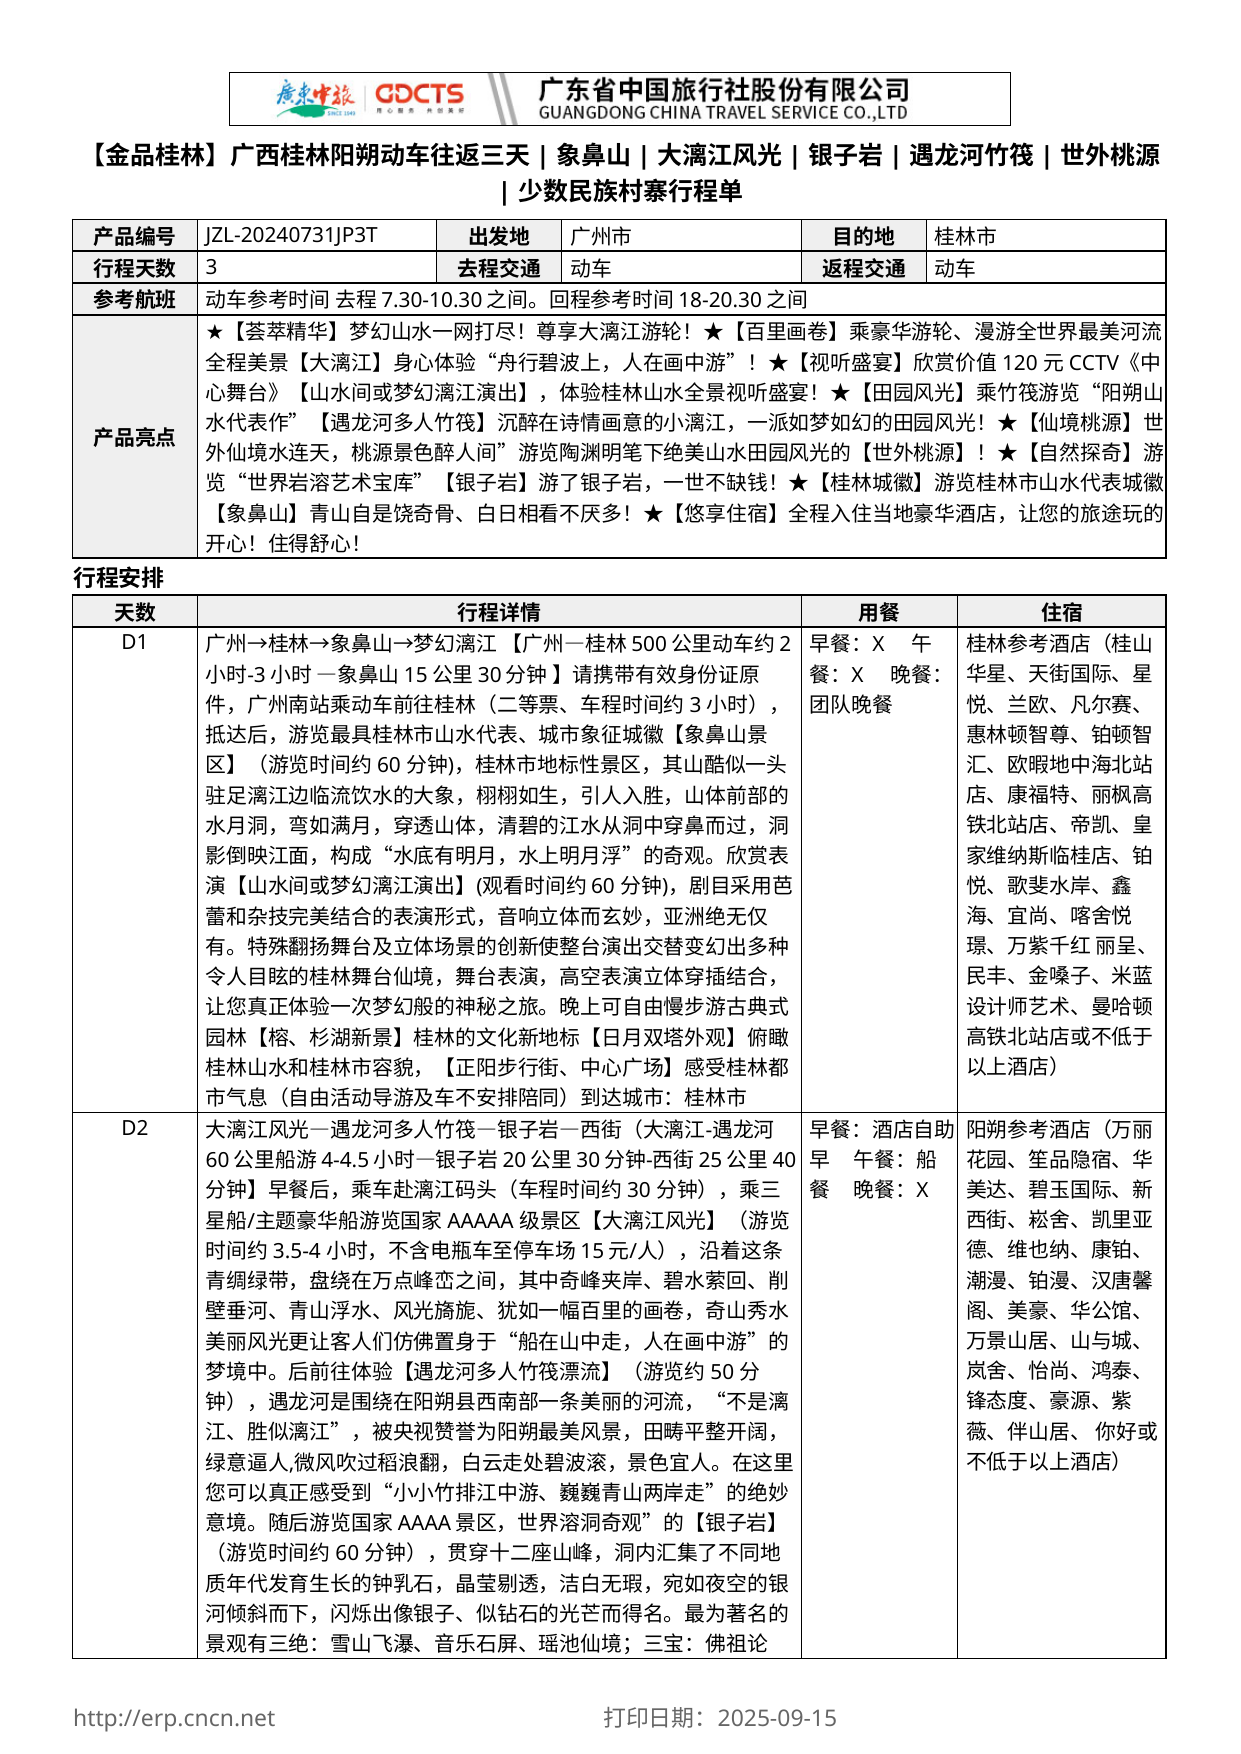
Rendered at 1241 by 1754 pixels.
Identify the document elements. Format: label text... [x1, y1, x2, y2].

table_header 用餐 [802, 596, 957, 626]
table_cell 动车参考时间 去程7.30-10.30之间。回程参考时间18-20.30之间 [198, 284, 1165, 314]
table_header 桂林市 [927, 220, 1165, 250]
table_cell D2 [73, 1113, 197, 1658]
table_header 出发地 [437, 220, 561, 250]
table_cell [958, 1113, 1165, 1658]
table_header 广州市 [562, 220, 801, 250]
text 【金品桂林】广西桂林阳朔动车往返三天 | 象鼻山 | 大漓江风光 | 银子岩 | 遇龙河竹筏 | 世外桃源 | 少数民族村寨行程单 [73, 136, 1167, 208]
table_cell 早餐：酒店自助早 午餐：船餐 晚餐：X [802, 1113, 957, 1658]
table_cell 参考航班 [73, 284, 197, 314]
table_cell ★【荟萃精华】梦幻山水一网打尽！尊享大漓江游轮！ [198, 316, 1165, 557]
table_header 住宿 [958, 596, 1165, 626]
table_cell 动车 [562, 252, 801, 282]
table_header 产品编号 [73, 220, 197, 250]
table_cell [198, 1113, 801, 1658]
table_header 行程详情 [198, 596, 801, 626]
table_header 目的地 [802, 220, 926, 250]
table_cell 广州→桂林→象鼻山→梦幻漓江 【广州—桂林500公里动车约2小时-3小时 —象鼻山15公里30分钟 】 [198, 628, 801, 1111]
table_cell 动车 [927, 252, 1165, 282]
table_cell 返程交通 [802, 252, 926, 282]
text 行程安排 [73, 560, 1167, 593]
table_cell 桂林参考酒店（桂山华星、天街国际、星悦、兰欧、凡尔赛、惠林顿智尊、铂顿智汇、欧暇地中海北站 店、康福特、丽枫高铁北站店、帝凯、皇家维纳斯临桂店、铂悦、歌斐水岸、鑫海、宜尚、喀舍悦璟、万紫千红 丽呈、民丰、金嗓子、米蓝设计师艺术、曼哈顿高铁北站店或不低于以上酒店） [958, 628, 1165, 1111]
table_cell 3 [198, 252, 436, 282]
table_cell 早餐：X 午餐：X 晚餐：团队晚餐 [802, 628, 957, 1111]
table_cell 产品亮点 [73, 316, 197, 557]
table_header JZL-20240731JP3T [198, 220, 436, 250]
table_cell D1 [73, 628, 197, 1111]
table_header 天数 [73, 596, 197, 626]
table_cell 行程天数 [73, 252, 197, 282]
table_cell 去程交通 [437, 252, 561, 282]
picture [230, 73, 1010, 125]
